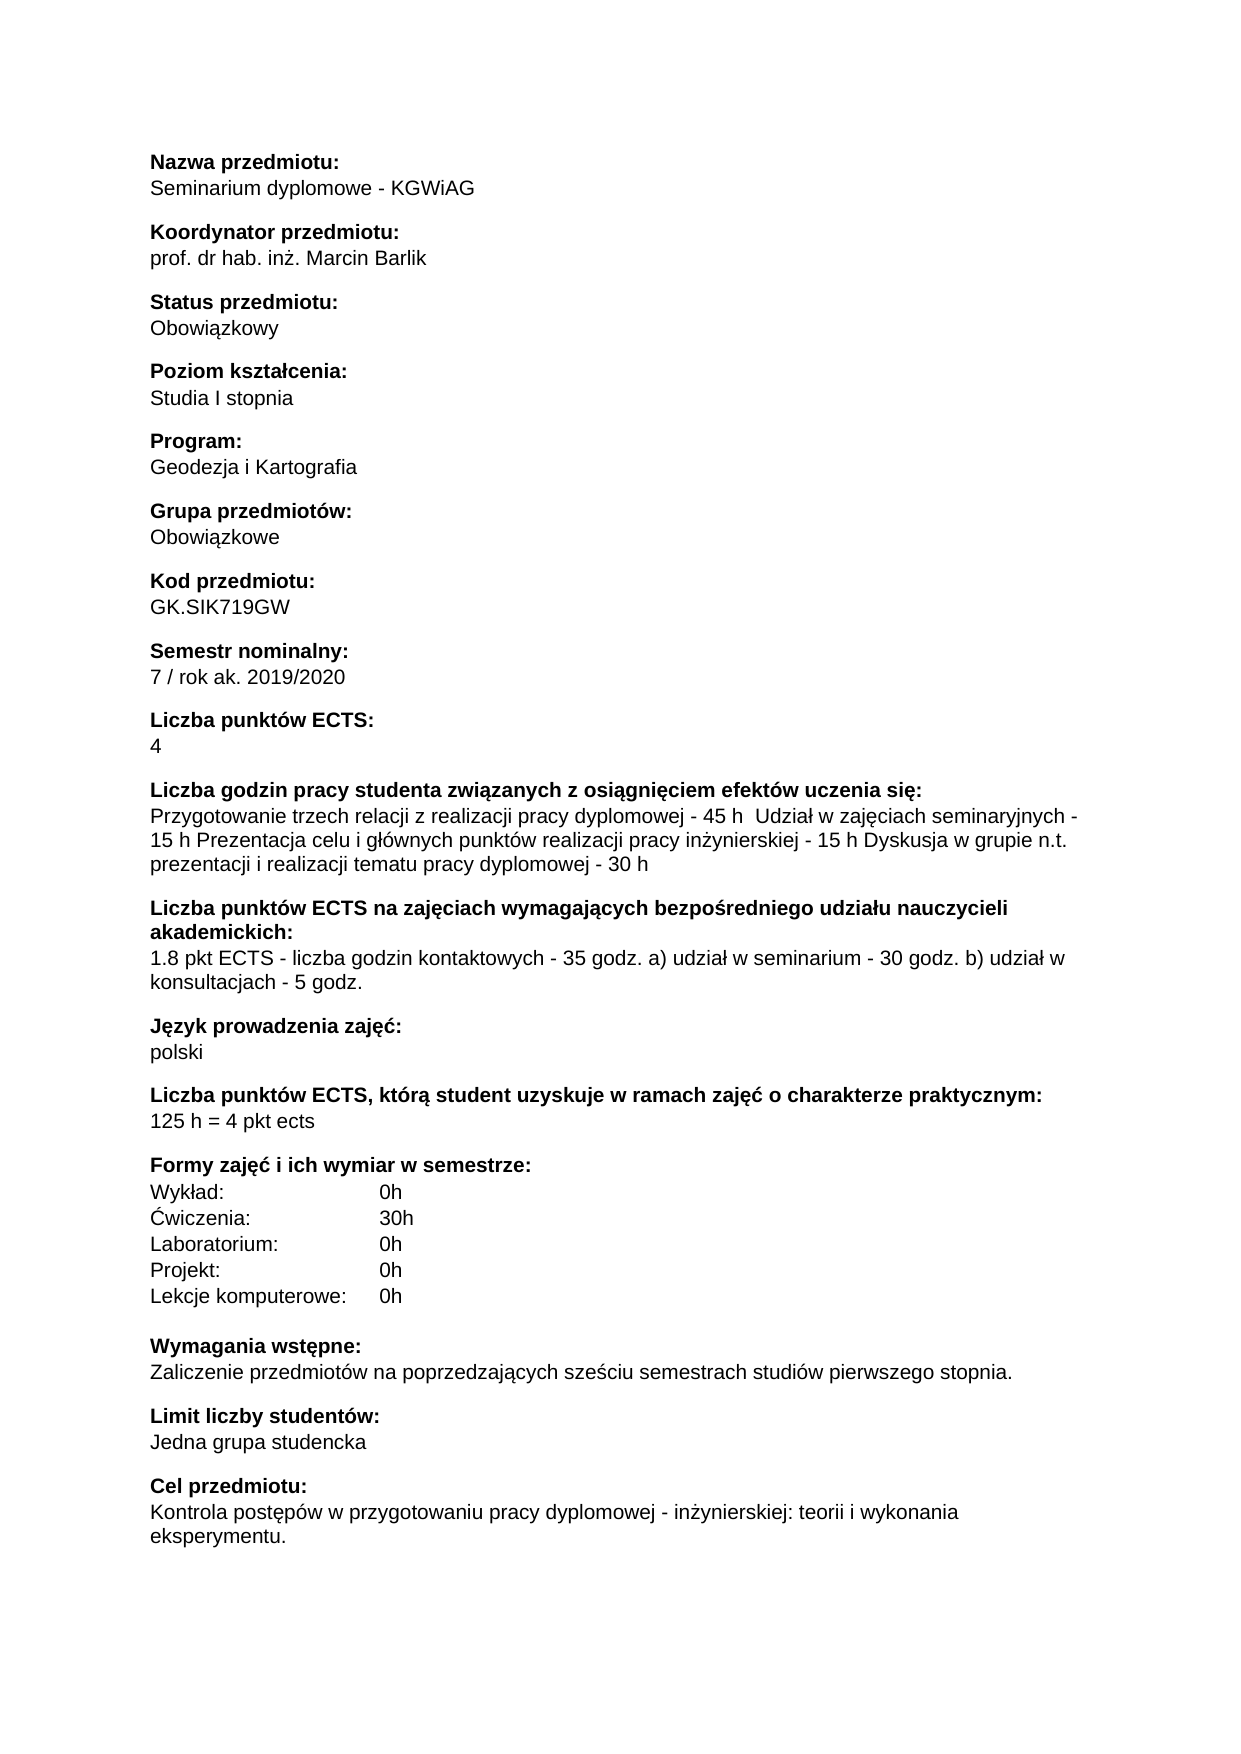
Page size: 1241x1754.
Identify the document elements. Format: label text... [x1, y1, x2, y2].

text polski [150, 1039, 1090, 1063]
text Seminarium dyplomowe - KGWiAG [150, 176, 1090, 200]
text Kod przedmiotu: [150, 569, 1090, 593]
text Obowiązkowy [150, 316, 1090, 339]
text Jedna grupa studencka [150, 1430, 1090, 1454]
text Geodezja i Kartografia [150, 455, 1090, 479]
table_cell 30h [369, 1204, 597, 1230]
text GK.SIK719GW [150, 595, 1090, 619]
text Formy zajęć i ich wymiar w semestrze: [150, 1153, 1090, 1177]
text Liczba punktów ECTS: [150, 708, 1090, 732]
text Kontrola postępów w przygotowaniu pracy dyplomowej - inżynierskiej: teorii i wykonania eksperymentu. [150, 1499, 1090, 1547]
text 1.8 pkt ECTS - liczba godzin kontaktowych - 35 godz. a) udział w seminarium - 30 godz. b) udział w konsultacjach - 5 godz. [150, 946, 1090, 994]
text Program: [150, 429, 1090, 453]
text Liczba punktów ECTS na zajęciach wymagających bezpośredniego udziału nauczycieli akademickich: [150, 896, 1090, 944]
table_cell Laboratorium: [140, 1232, 367, 1256]
text Status przedmiotu: [150, 289, 1090, 313]
text Liczba punktów ECTS, którą student uzyskuje w ramach zajęć o charakterze praktycznym: [150, 1083, 1090, 1107]
table_header 0h [369, 1180, 597, 1204]
text Liczba godzin pracy studenta związanych z osiągnięciem efektów uczenia się: [150, 778, 1090, 802]
text Obowiązkowe [150, 525, 1090, 549]
table_cell Projekt: [140, 1258, 367, 1282]
text Semestr nominalny: [150, 638, 1090, 662]
text Koordynator przedmiotu: [150, 220, 1090, 244]
text Cel przedmiotu: [150, 1473, 1090, 1497]
text Zaliczenie przedmiotów na poprzedzających sześciu semestrach studiów pierwszego stopnia. [150, 1360, 1090, 1384]
text Grupa przedmiotów: [150, 499, 1090, 523]
table_cell Lekcje komputerowe: [140, 1284, 367, 1308]
text Wymagania wstępne: [150, 1334, 1090, 1358]
text Język prowadzenia zajęć: [150, 1013, 1090, 1037]
text prof. dr hab. inż. Marcin Barlik [150, 246, 1090, 270]
text 125 h = 4 pkt ects [150, 1109, 1090, 1133]
table_cell 0h [369, 1282, 597, 1308]
text Studia I stopnia [150, 385, 1090, 409]
table_cell Ćwiczenia: [140, 1206, 367, 1230]
text 4 [150, 734, 1090, 758]
table_cell 0h [369, 1256, 597, 1282]
text 7 / rok ak. 2019/2020 [150, 664, 1090, 688]
text Nazwa przedmiotu: [150, 150, 1090, 174]
table_cell 0h [369, 1230, 597, 1256]
text Limit liczby studentów: [150, 1404, 1090, 1428]
text Przygotowanie trzech relacji z realizacji pracy dyplomowej - 45 h Udział w zajęciach seminaryjnych - 15 h Prezentacja celu i głównych punktów realizacji pracy inżynierskiej - 15 h Dyskusja w grupie n.t. prezentacji i realizacji tematu pracy dyplomowej - 30 h [150, 804, 1090, 876]
text Poziom kształcenia: [150, 359, 1090, 383]
table_header Wykład: [140, 1180, 367, 1204]
